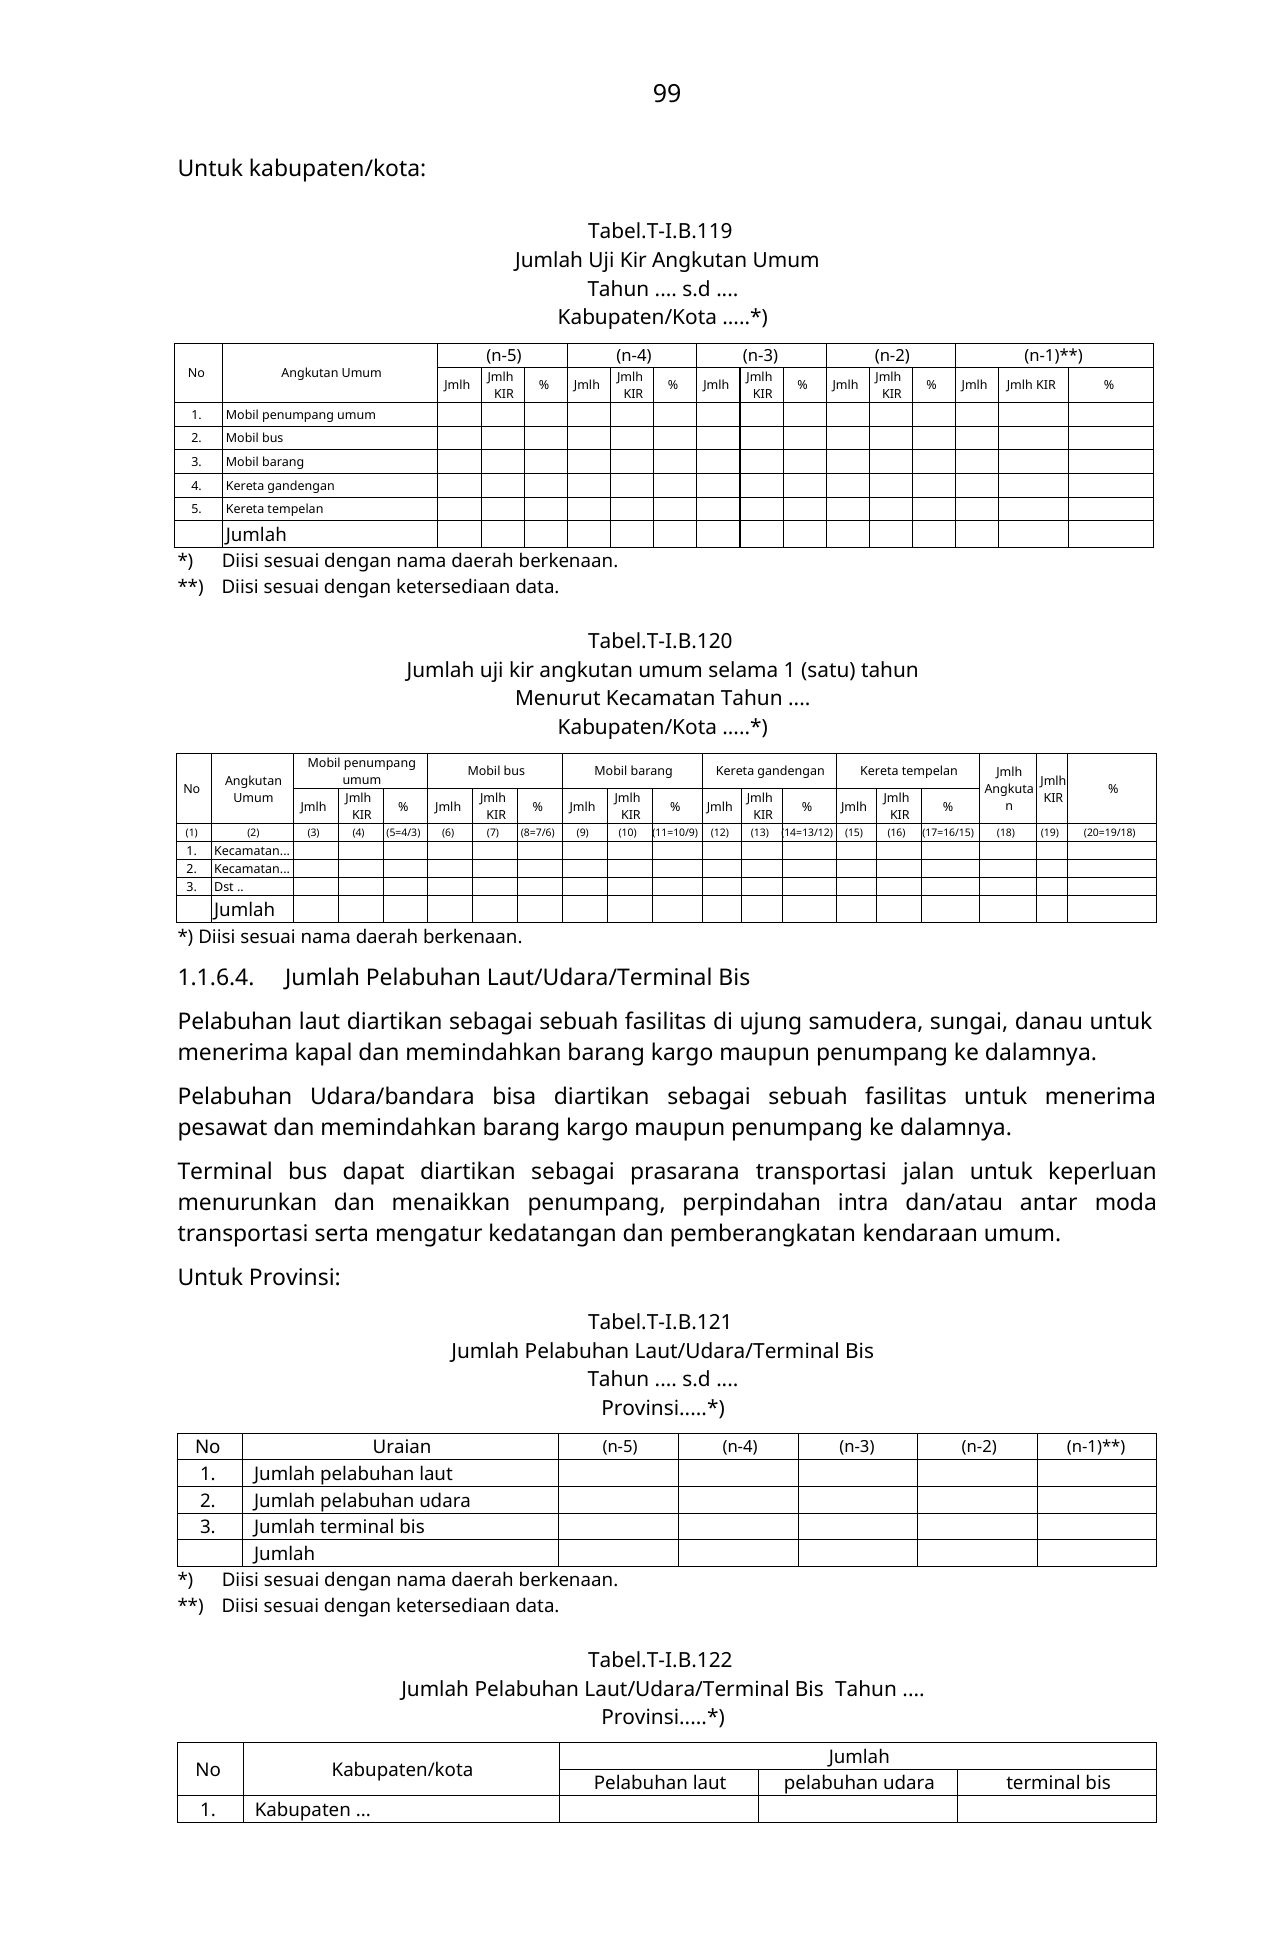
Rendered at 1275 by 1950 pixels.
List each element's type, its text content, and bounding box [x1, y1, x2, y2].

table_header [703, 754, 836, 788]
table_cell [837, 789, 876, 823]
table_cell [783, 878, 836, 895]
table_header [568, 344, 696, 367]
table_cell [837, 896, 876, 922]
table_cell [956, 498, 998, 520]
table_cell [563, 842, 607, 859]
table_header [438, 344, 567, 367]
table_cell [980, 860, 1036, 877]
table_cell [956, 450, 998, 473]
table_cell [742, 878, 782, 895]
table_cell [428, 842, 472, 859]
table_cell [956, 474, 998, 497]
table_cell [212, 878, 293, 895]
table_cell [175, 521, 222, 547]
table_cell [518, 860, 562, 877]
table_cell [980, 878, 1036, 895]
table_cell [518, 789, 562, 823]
text **) Diisi sesuai dengan ketersediaan data. [177, 1592, 1157, 1618]
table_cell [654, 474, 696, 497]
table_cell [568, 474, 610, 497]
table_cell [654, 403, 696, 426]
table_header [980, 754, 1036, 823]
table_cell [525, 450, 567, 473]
list *) Diisi sesuai nama daerah berkenaan. [177, 923, 1157, 948]
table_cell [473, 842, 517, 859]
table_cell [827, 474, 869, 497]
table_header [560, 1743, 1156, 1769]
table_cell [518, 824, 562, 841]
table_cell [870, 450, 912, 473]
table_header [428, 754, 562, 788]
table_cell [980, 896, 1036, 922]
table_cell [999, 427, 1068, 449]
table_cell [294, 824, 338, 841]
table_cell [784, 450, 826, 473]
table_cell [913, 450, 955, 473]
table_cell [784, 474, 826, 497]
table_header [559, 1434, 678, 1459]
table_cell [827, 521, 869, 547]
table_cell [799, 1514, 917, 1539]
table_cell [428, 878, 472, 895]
text Kabupaten/Kota .....*) [177, 712, 1148, 740]
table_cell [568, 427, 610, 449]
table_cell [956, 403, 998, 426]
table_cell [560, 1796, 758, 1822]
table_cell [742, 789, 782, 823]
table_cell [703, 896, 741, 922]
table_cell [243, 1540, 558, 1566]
list Pelabuhan laut diartikan sebagai sebuah fasilitas di ujung samudera, sungai, danau untuk menerima kapal dan memindahkan barang kargo maupun penumpang ke dalamnya. [177, 1005, 1154, 1067]
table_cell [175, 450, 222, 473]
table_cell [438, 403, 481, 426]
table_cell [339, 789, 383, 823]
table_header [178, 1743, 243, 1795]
text *) Diisi sesuai dengan nama daerah berkenaan. [177, 1567, 1157, 1592]
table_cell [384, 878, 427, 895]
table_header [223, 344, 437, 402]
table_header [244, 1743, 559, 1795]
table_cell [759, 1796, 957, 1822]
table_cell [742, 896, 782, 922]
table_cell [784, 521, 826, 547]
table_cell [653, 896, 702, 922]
list Jumlah Pelabuhan Laut/Udara/Terminal Bis [177, 961, 1157, 992]
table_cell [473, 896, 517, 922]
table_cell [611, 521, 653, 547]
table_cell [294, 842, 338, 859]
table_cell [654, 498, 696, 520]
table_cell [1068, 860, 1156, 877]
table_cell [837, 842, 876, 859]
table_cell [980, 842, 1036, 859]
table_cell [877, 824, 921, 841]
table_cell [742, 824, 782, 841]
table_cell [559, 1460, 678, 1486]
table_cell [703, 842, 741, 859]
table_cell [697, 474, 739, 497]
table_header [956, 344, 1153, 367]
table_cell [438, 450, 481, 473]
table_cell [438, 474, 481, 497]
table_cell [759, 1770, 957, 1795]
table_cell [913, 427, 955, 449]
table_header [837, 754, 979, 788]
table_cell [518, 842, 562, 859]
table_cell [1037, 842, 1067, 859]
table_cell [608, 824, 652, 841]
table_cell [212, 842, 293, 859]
text **) Diisi sesuai dengan ketersediaan data. [177, 573, 1157, 599]
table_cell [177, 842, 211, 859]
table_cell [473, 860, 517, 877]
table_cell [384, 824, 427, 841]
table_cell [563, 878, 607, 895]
text Menurut Kecamatan Tahun .... [177, 683, 1148, 712]
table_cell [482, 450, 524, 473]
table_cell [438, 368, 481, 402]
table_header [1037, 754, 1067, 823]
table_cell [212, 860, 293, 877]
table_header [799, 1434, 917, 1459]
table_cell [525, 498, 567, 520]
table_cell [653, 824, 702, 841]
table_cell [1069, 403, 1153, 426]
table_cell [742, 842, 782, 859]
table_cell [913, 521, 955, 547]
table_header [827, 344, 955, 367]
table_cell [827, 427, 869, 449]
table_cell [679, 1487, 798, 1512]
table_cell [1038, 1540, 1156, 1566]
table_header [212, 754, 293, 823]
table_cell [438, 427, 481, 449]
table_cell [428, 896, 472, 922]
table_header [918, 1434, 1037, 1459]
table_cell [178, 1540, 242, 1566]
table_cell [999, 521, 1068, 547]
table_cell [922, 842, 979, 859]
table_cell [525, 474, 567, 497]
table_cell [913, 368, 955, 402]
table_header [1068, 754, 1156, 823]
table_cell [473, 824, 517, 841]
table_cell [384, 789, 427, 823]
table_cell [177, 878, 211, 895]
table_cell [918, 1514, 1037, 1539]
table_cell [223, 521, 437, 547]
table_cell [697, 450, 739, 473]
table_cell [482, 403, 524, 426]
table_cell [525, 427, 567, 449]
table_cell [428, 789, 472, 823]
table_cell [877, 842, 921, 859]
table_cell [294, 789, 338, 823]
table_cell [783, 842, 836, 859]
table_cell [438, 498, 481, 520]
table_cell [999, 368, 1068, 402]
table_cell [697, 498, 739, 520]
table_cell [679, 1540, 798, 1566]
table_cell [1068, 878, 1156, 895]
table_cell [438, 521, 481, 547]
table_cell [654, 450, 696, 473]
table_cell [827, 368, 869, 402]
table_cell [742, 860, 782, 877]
text Jumlah Pelabuhan Laut/Udara/Terminal Bis [177, 1336, 1148, 1364]
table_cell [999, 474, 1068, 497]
text Terminal bus dapat diartikan sebagai prasarana transportasi jalan untuk keperluan menurunkan dan menaikkan penumpang, perpindahan intra dan/atau antar moda transportasi serta mengatur kedatangan dan pemberangkatan kendaraan umum. [177, 1155, 1157, 1248]
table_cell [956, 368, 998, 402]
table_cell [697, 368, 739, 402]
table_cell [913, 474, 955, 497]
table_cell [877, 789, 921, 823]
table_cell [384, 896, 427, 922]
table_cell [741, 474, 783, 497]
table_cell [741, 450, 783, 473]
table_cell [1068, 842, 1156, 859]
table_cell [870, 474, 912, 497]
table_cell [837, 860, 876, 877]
text Tahun .... s.d .... [177, 274, 1148, 302]
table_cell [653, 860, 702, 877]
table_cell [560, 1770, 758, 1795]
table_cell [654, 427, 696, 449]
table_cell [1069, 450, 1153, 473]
text Kabupaten/Kota .....*) [177, 302, 1148, 331]
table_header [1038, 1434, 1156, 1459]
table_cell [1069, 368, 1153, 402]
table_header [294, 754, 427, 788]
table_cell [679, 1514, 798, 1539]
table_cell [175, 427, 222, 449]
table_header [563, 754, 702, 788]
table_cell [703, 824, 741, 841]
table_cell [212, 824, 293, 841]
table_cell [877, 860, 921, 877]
text Jumlah Uji Kir Angkutan Umum [177, 245, 1157, 274]
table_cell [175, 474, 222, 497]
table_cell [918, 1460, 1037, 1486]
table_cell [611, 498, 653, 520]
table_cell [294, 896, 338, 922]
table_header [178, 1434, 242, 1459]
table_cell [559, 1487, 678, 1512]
text Pelabuhan Udara/bandara bisa diartikan sebagai sebuah fasilitas untuk menerima pesawat dan memindahkan barang kargo maupun penumpang ke dalamnya. [177, 1080, 1157, 1142]
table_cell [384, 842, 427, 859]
text Tahun .... s.d .... [177, 1364, 1148, 1393]
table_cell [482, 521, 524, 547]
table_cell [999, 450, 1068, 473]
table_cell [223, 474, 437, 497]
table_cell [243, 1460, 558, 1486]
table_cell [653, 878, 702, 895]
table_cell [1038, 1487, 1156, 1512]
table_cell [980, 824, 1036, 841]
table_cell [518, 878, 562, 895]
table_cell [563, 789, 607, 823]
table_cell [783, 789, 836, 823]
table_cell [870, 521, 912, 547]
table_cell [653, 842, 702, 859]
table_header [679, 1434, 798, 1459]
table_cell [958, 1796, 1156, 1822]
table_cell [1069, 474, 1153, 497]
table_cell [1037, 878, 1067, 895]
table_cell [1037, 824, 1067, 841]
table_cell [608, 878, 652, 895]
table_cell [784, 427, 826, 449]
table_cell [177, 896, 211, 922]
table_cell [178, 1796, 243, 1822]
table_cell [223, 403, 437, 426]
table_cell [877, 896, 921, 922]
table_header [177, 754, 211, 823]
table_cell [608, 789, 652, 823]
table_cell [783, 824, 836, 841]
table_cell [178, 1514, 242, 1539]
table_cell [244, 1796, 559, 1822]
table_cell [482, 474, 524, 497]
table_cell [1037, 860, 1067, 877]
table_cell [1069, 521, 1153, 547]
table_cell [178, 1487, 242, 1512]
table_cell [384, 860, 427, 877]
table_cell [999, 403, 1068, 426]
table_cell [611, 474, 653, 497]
text Untuk Provinsi: [177, 1261, 1148, 1292]
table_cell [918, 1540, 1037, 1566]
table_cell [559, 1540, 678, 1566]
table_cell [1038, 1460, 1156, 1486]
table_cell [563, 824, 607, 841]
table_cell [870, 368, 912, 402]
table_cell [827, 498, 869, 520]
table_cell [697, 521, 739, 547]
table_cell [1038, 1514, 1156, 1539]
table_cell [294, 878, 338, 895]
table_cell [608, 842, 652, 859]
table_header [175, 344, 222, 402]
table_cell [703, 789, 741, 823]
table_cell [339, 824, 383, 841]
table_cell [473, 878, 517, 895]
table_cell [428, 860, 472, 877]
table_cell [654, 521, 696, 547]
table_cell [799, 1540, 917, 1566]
text Jumlah uji kir angkutan umum selama 1 (satu) tahun [177, 655, 1148, 683]
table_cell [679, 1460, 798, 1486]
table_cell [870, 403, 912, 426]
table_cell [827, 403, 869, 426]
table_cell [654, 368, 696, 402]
text *) Diisi sesuai dengan nama daerah berkenaan. [177, 548, 1157, 573]
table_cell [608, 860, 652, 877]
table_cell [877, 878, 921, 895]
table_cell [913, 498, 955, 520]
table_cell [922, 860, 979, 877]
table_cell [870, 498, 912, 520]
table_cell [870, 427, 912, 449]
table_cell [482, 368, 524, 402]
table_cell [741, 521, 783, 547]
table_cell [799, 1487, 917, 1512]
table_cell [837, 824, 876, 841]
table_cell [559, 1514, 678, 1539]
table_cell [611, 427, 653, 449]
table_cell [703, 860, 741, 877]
text Provinsi.....*) [177, 1393, 1148, 1421]
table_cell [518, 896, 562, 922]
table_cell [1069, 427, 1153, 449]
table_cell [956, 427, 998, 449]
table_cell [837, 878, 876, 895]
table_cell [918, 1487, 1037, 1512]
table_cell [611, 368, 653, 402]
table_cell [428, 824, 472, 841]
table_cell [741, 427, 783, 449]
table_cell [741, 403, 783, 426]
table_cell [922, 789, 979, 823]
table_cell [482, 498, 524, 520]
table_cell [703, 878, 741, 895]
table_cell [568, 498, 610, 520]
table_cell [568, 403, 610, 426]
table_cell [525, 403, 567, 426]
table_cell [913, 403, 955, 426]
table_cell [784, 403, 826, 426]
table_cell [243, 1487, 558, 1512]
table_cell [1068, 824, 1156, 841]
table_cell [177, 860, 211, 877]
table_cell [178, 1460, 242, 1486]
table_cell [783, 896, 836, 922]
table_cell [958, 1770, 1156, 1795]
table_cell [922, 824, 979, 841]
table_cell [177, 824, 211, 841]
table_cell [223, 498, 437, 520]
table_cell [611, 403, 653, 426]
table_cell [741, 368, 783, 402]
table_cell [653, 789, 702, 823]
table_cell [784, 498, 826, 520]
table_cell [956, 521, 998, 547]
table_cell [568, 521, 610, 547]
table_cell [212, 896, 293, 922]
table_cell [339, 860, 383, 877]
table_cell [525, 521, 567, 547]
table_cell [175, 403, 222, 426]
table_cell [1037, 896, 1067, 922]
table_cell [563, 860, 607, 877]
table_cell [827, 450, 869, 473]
text Provinsi.....*) [177, 1702, 1148, 1731]
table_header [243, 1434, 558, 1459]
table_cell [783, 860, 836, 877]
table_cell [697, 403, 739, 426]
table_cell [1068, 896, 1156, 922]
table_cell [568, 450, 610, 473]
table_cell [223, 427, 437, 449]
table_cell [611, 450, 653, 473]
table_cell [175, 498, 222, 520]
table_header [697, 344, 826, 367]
text Jumlah Pelabuhan Laut/Udara/Terminal Bis Tahun .... [177, 1674, 1148, 1702]
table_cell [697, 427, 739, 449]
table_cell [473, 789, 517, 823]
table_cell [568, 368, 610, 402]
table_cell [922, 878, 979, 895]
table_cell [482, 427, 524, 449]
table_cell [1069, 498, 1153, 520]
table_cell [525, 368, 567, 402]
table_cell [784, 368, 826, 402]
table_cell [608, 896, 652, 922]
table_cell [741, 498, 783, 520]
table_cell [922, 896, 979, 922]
text Untuk kabupaten/kota: [177, 151, 1148, 183]
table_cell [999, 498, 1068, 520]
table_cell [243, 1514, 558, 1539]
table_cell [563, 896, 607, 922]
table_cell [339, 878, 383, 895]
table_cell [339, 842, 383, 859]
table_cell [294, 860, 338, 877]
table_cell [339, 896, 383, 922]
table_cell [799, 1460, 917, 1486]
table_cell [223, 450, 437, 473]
